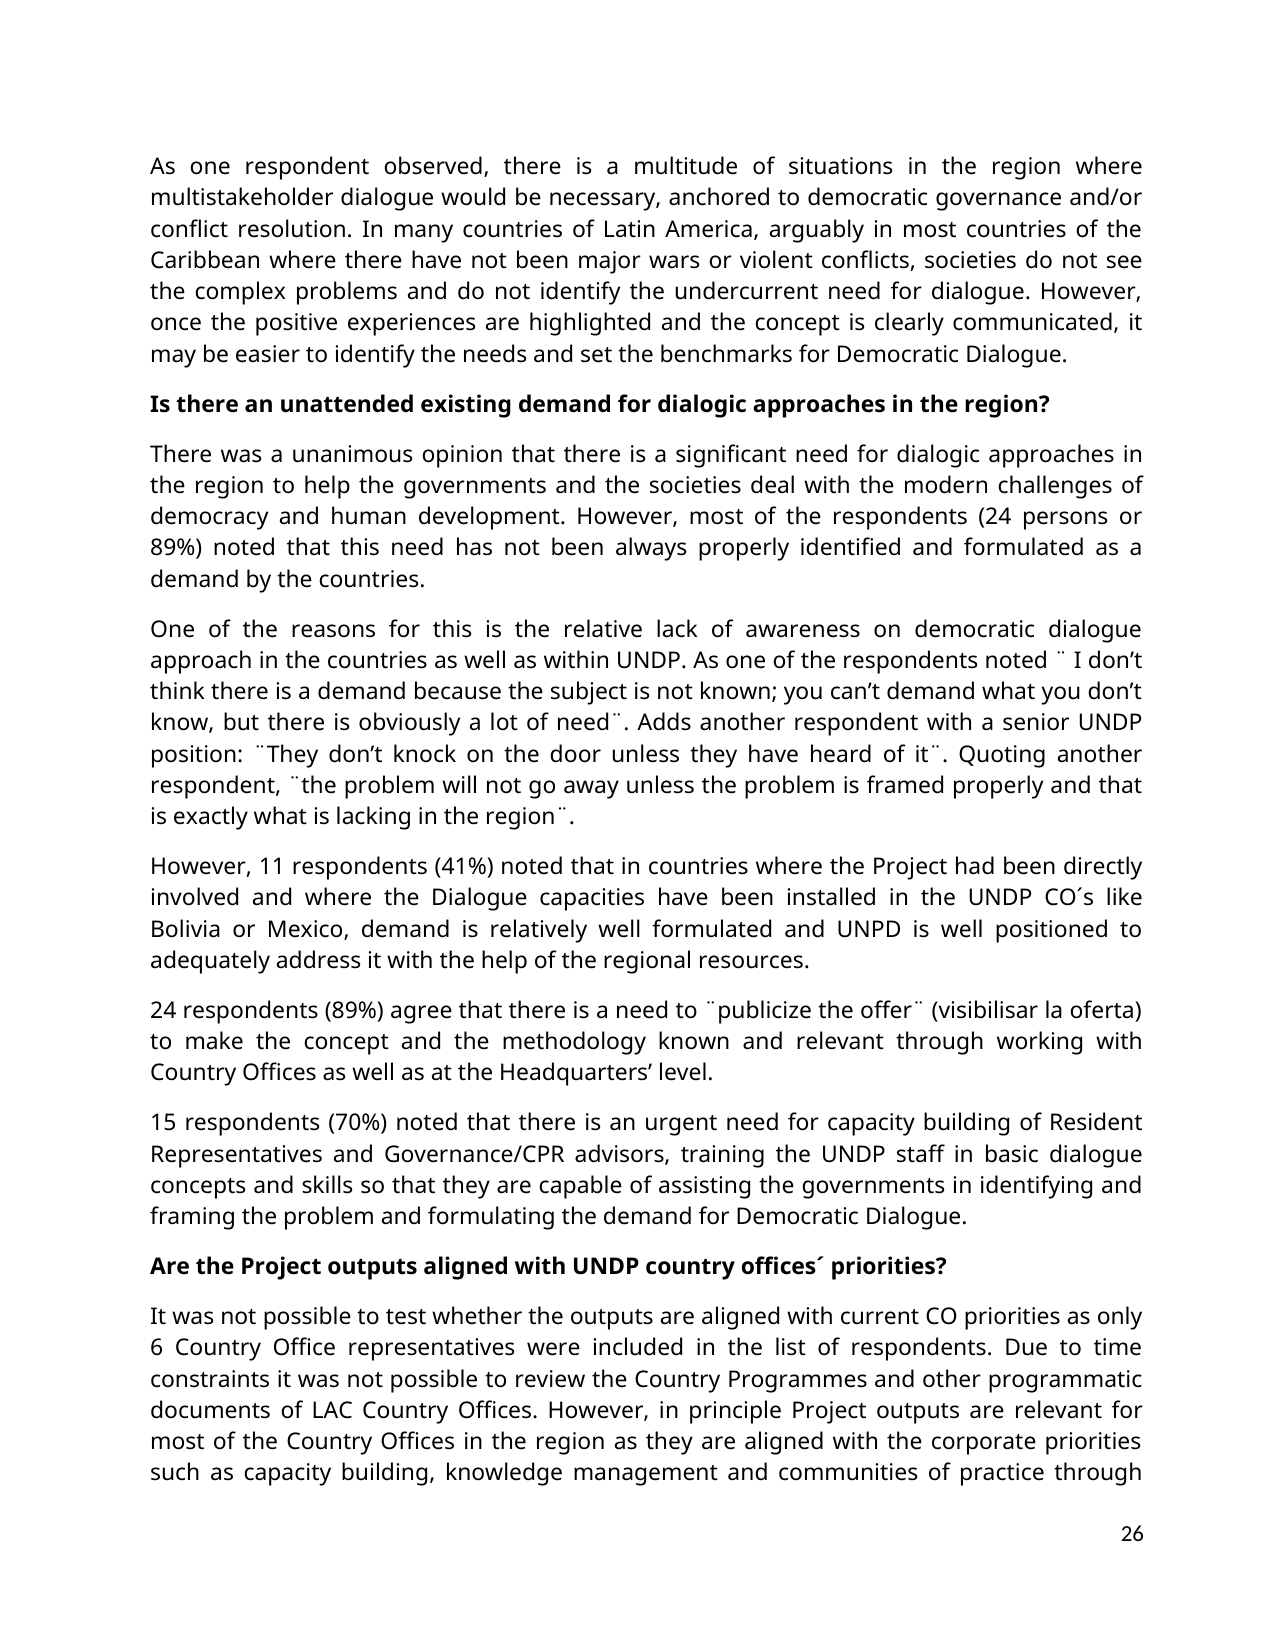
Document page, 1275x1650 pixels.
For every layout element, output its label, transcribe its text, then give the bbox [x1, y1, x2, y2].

text 15 respondents (70%) noted that there is an urgent need for capacity building of Resident Representatives and Governance/CPR advisors, training the UNDP staff in basic dialogue concepts and skills so that they are capable of assisting the governments in identifying and framing the problem and formulating the demand for Democratic Dialogue. [150, 1106, 1144, 1231]
text Are the Project outputs aligned with UNDP country offices´ priorities? [150, 1250, 1144, 1281]
text One of the reasons for this is the relative lack of awareness on democratic dialogue approach in the countries as well as within UNDP. As one of the respondents noted ¨ I don’t think there is a demand because the subject is not known; you can’t demand what you don’t know, but there is obviously a lot of need¨. Adds another respondent with a senior UNDP position: ¨They don’t knock on the door unless they have heard of it¨. Quoting another respondent, ¨the problem will not go away unless the problem is framed properly and that is exactly what is lacking in the region¨. [150, 612, 1144, 831]
text However, 11 respondents (41%) noted that in countries where the Project had been directly involved and where the Dialogue capacities have been installed in the UNDP CO´s like Bolivia or Mexico, demand is relatively well formulated and UNPD is well positioned to adequately address it with the help of the regional resources. [150, 850, 1144, 975]
text 24 respondents (89%) agree that there is a need to ¨publicize the offer¨ (visibilisar la oferta) to make the concept and the methodology known and relevant through working with Country Offices as well as at the Headquarters’ level. [150, 994, 1144, 1087]
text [150, 1300, 1144, 1487]
text Is there an unattended existing demand for dialogic approaches in the region? [150, 387, 1144, 419]
text There was a unanimous opinion that there is a significant need for dialogic approaches in the region to help the governments and the societies deal with the modern challenges of democracy and human development. However, most of the respondents (24 persons or 89%) noted that this need has not been always properly identified and formulated as a demand by the countries. [150, 437, 1144, 594]
text As one respondent observed, there is a multitude of situations in the region where multistakeholder dialogue would be necessary, anchored to democratic governance and/or conflict resolution. In many countries of Latin America, arguably in most countries of the Caribbean where there have not been major wars or violent conflicts, societies do not see the complex problems and do not identify the undercurrent need for dialogue. However, once the positive experiences are highlighted and the concept is clearly communicated, it may be easier to identify the needs and set the benchmarks for Democratic Dialogue. [150, 150, 1144, 369]
